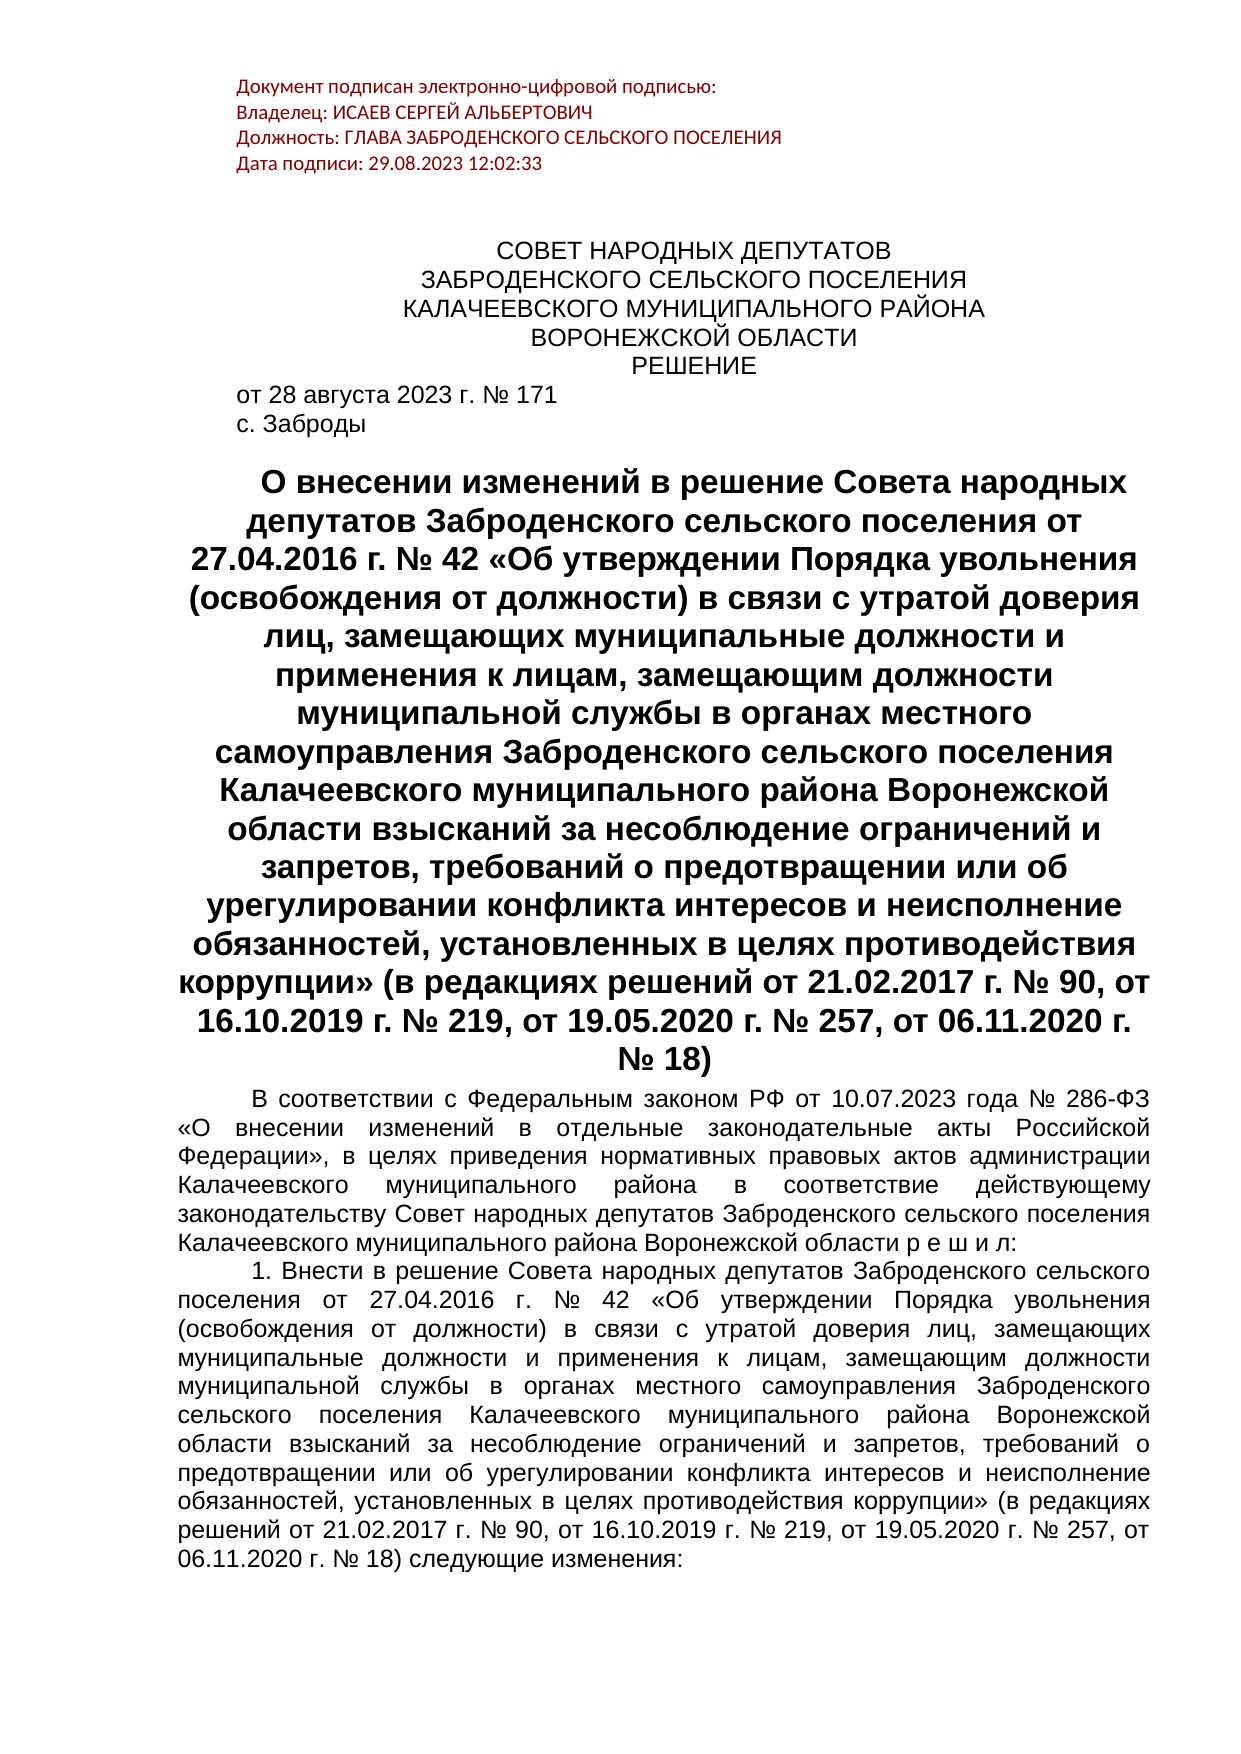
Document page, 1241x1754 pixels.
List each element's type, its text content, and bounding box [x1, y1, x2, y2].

text ЗАБРОДЕНСКОГО СЕЛЬСКОГО ПОСЕЛЕНИЯ [177, 265, 1152, 294]
text с. Заброды [177, 409, 1152, 438]
text ВОРОНЕЖСКОЙ ОБЛАСТИ [177, 323, 1152, 351]
text В соответствии с Федеральным законом РФ от 10.07.2023 года № 286-ФЗ «О внесении изменений в отдельные законодательные акты Российской Федерации», в целях приведения нормативных правовых актов администрации Калачеевского муниципального района в соответствие действующему законодательству Совет народных депутатов Заброденского сельского поселения Калачеевского муниципального района Воронежской области р е ш и л: [177, 1084, 1152, 1256]
title О внесении изменений в решение Совета народных депутатов Заброденского сельского поселения от 27.04.2016 г. № 42 «Об утверждении Порядка увольнения (освобождения от должности) в связи с утратой доверия лиц, замещающих муниципальные должности и применения к лицам, замещающим должности муниципальной службы в органах местного самоуправления Заброденского сельского поселения Калачеевского муниципального района Воронежской области взысканий за несоблюдение ограничений и запретов, требований о предотвращении или об урегулировании конфликта интересов и неисполнение обязанностей, установленных в целях противодействия коррупции» (в редакциях решений от 21.02.2017 г. № 90, от 16.10.2019 г. № 219, от 19.05.2020 г. № 257, от 06.11.2020 г. № 18) [177, 463, 1152, 1078]
text СОВЕТ НАРОДНЫХ ДЕПУТАТОВ [177, 236, 1152, 265]
text КАЛАЧЕЕВСКОГО МУНИЦИПАЛЬНОГО РАЙОНА [177, 294, 1152, 323]
text РЕШЕНИЕ [177, 351, 1152, 380]
text 1. Внести в решение Совета народных депутатов Заброденского сельского поселения от 27.04.2016 г. № 42 «Об утверждении Порядка увольнения (освобождения от должности) в связи с утратой доверия лиц, замещающих муниципальные должности и применения к лицам, замещающим должности муниципальной службы в органах местного самоуправления Заброденского сельского поселения Калачеевского муниципального района Воронежской области взысканий за несоблюдение ограничений и запретов, требований о предотвращении или об урегулировании конфликта интересов и неисполнение обязанностей, установленных в целях противодействия коррупции» (в редакциях решений от 21.02.2017 г. № 90, от 16.10.2019 г. № 219, от 19.05.2020 г. № 257, от 06.11.2020 г. № 18) следующие изменения: [177, 1256, 1152, 1573]
text от 28 августа 2023 г. № 171 [177, 380, 1152, 409]
